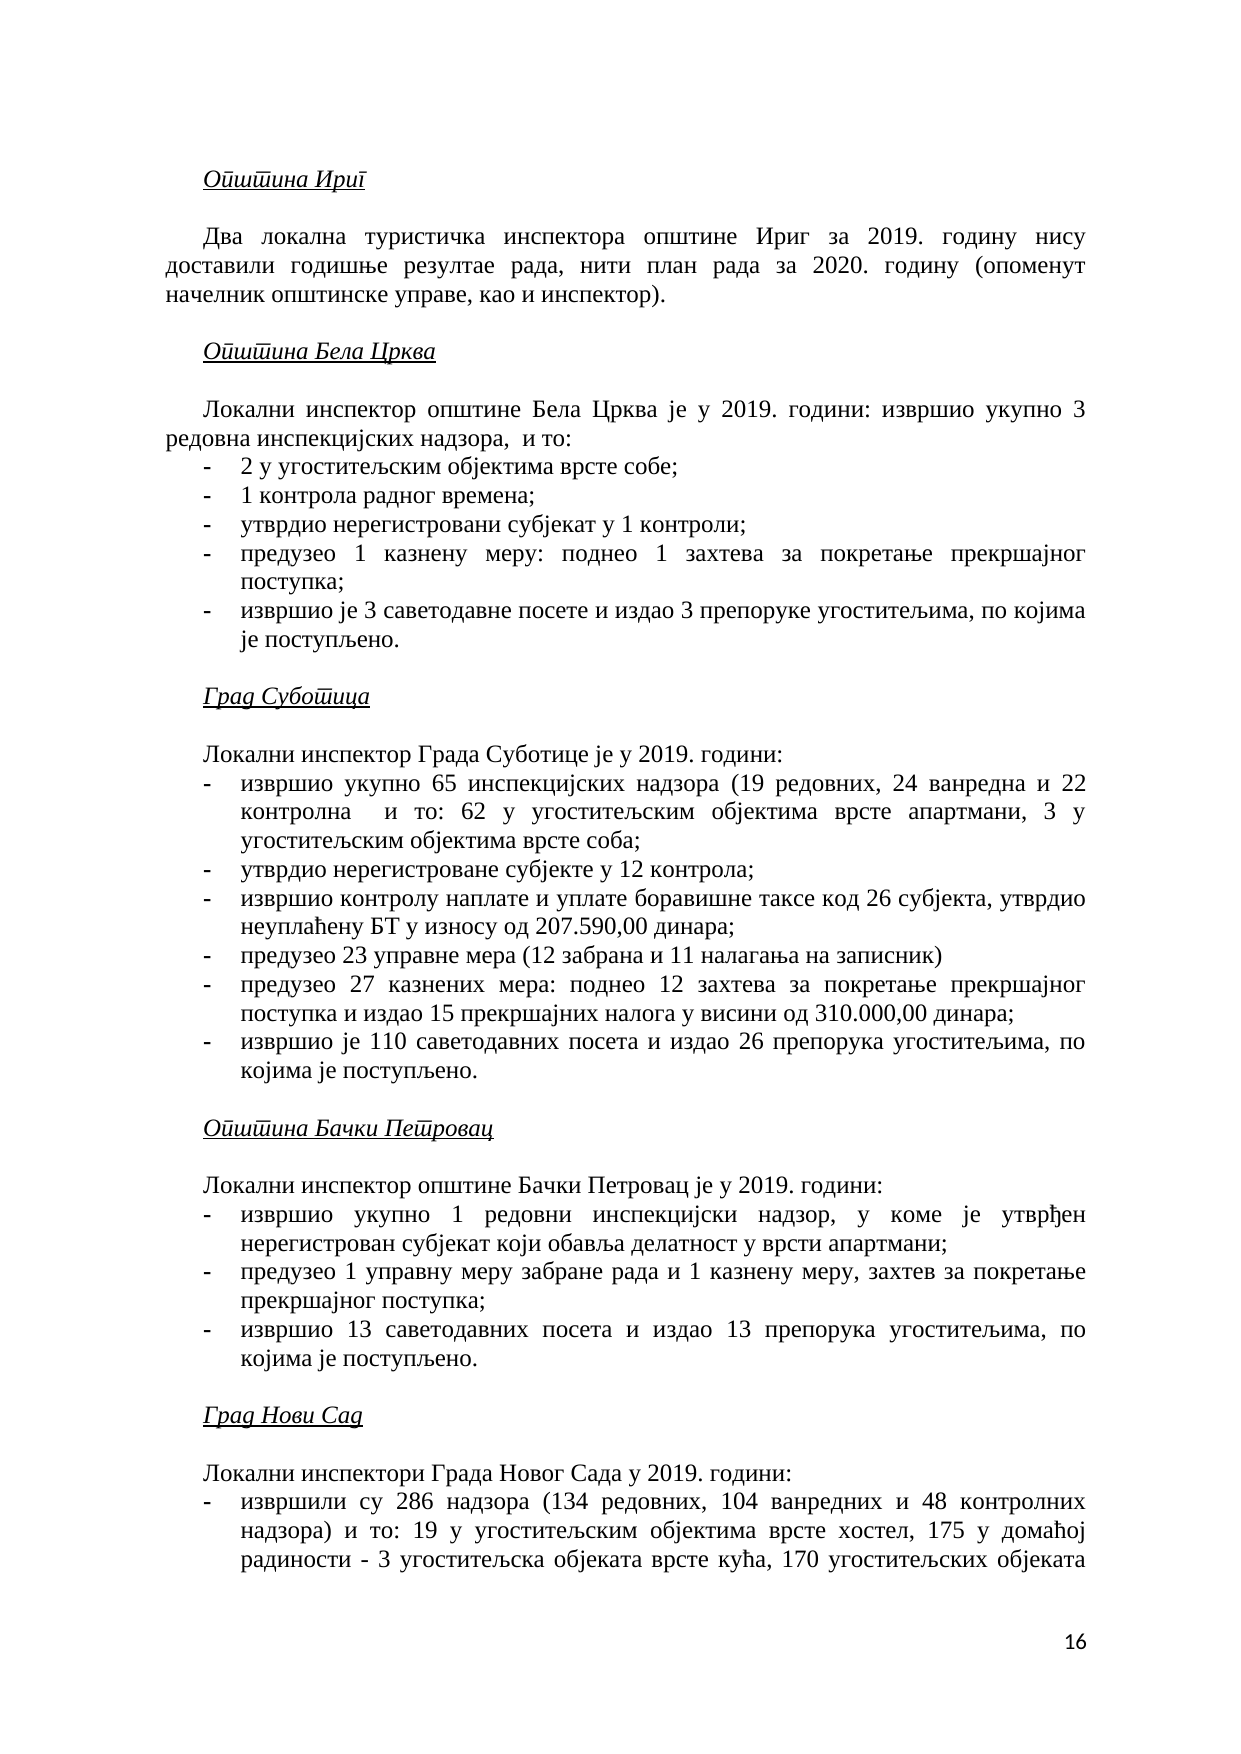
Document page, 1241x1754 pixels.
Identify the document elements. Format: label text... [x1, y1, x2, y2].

list извршио укупно 65 инспекцијских надзора (19 редовних, 24 ванредна и 22 контролна и то: 62 у угоститељским објектима врсте апартмани, 3 у угоститељским објектима врсте соба; [203, 768, 1087, 854]
text Локални инспектори Града Новог Сада у 2019. години: [165, 1458, 1087, 1486]
list утврдио нерегистровани субјекат у 1 контроли; [203, 509, 1087, 538]
list предузео 1 казнену меру: поднео 1 захтева за покретање прекршајног поступка; [203, 538, 1087, 595]
text Општина Бела Црква [165, 336, 1087, 365]
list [203, 1486, 1087, 1573]
list предузео 27 казнених мера: поднео 12 захтева за покретање прекршајног поступка и издао 15 прекршајних налога у висини од 310.000,00 динара; [203, 969, 1087, 1026]
text Град Нови Сад [165, 1400, 1087, 1429]
list извршио укупно 1 редовни инспекцијски надзор, у коме је утврђен нерегистрован субјекат који обавља делатност у врсти апартмани; [203, 1199, 1087, 1256]
text Локални инспектор Града Суботице је у 2019. години: [165, 739, 1087, 768]
list 1 контрола радног времена; [203, 480, 1087, 509]
list извршио је 110 саветодавних посета и издао 26 препорука угоститељима, по којима је поступљено. [203, 1026, 1087, 1084]
list извршио контролу наплате и уплате боравишне таксе код 26 субјекта, утврдио неуплаћену БТ у износу од 207.590,00 динара; [203, 883, 1087, 940]
list 2 у угоститељским објектима врсте собе; [203, 451, 1087, 480]
text Два локална туристичка инспектора општине Ириг за 2019. годину нису доставили годишње резултае рада, нити план рада за 2020. годину (опоменут начелник општинске управе, као и инспектор). [165, 221, 1087, 308]
list извршио је 3 саветодавне посете и издао 3 препоруке угоститељима, по којима је поступљено. [203, 595, 1087, 653]
list предузео 1 управну меру забране рада и 1 казнену меру, захтев за покретање прекршајног поступка; [203, 1256, 1087, 1314]
list утврдио нерегистроване субјекте у 12 контрола; [203, 854, 1087, 883]
text Општина Бачки Петровац [165, 1113, 1087, 1141]
list предузео 23 управне мера (12 забрана и 11 налагања на записник) [203, 940, 1087, 969]
list извршио 13 саветодавних посета и издао 13 препорука угоститељима, по којима је поступљено. [203, 1314, 1087, 1371]
text Локални инспектор општине Бела Црква је у 2019. години: извршио укупно 3 редовна инспекцијских надзора, и то: [165, 394, 1087, 451]
text Локални инспектор општине Бачки Петровац је у 2019. години: [165, 1170, 1087, 1199]
text Општина Ириг [165, 164, 1087, 193]
text Град Суботица [165, 681, 1087, 710]
